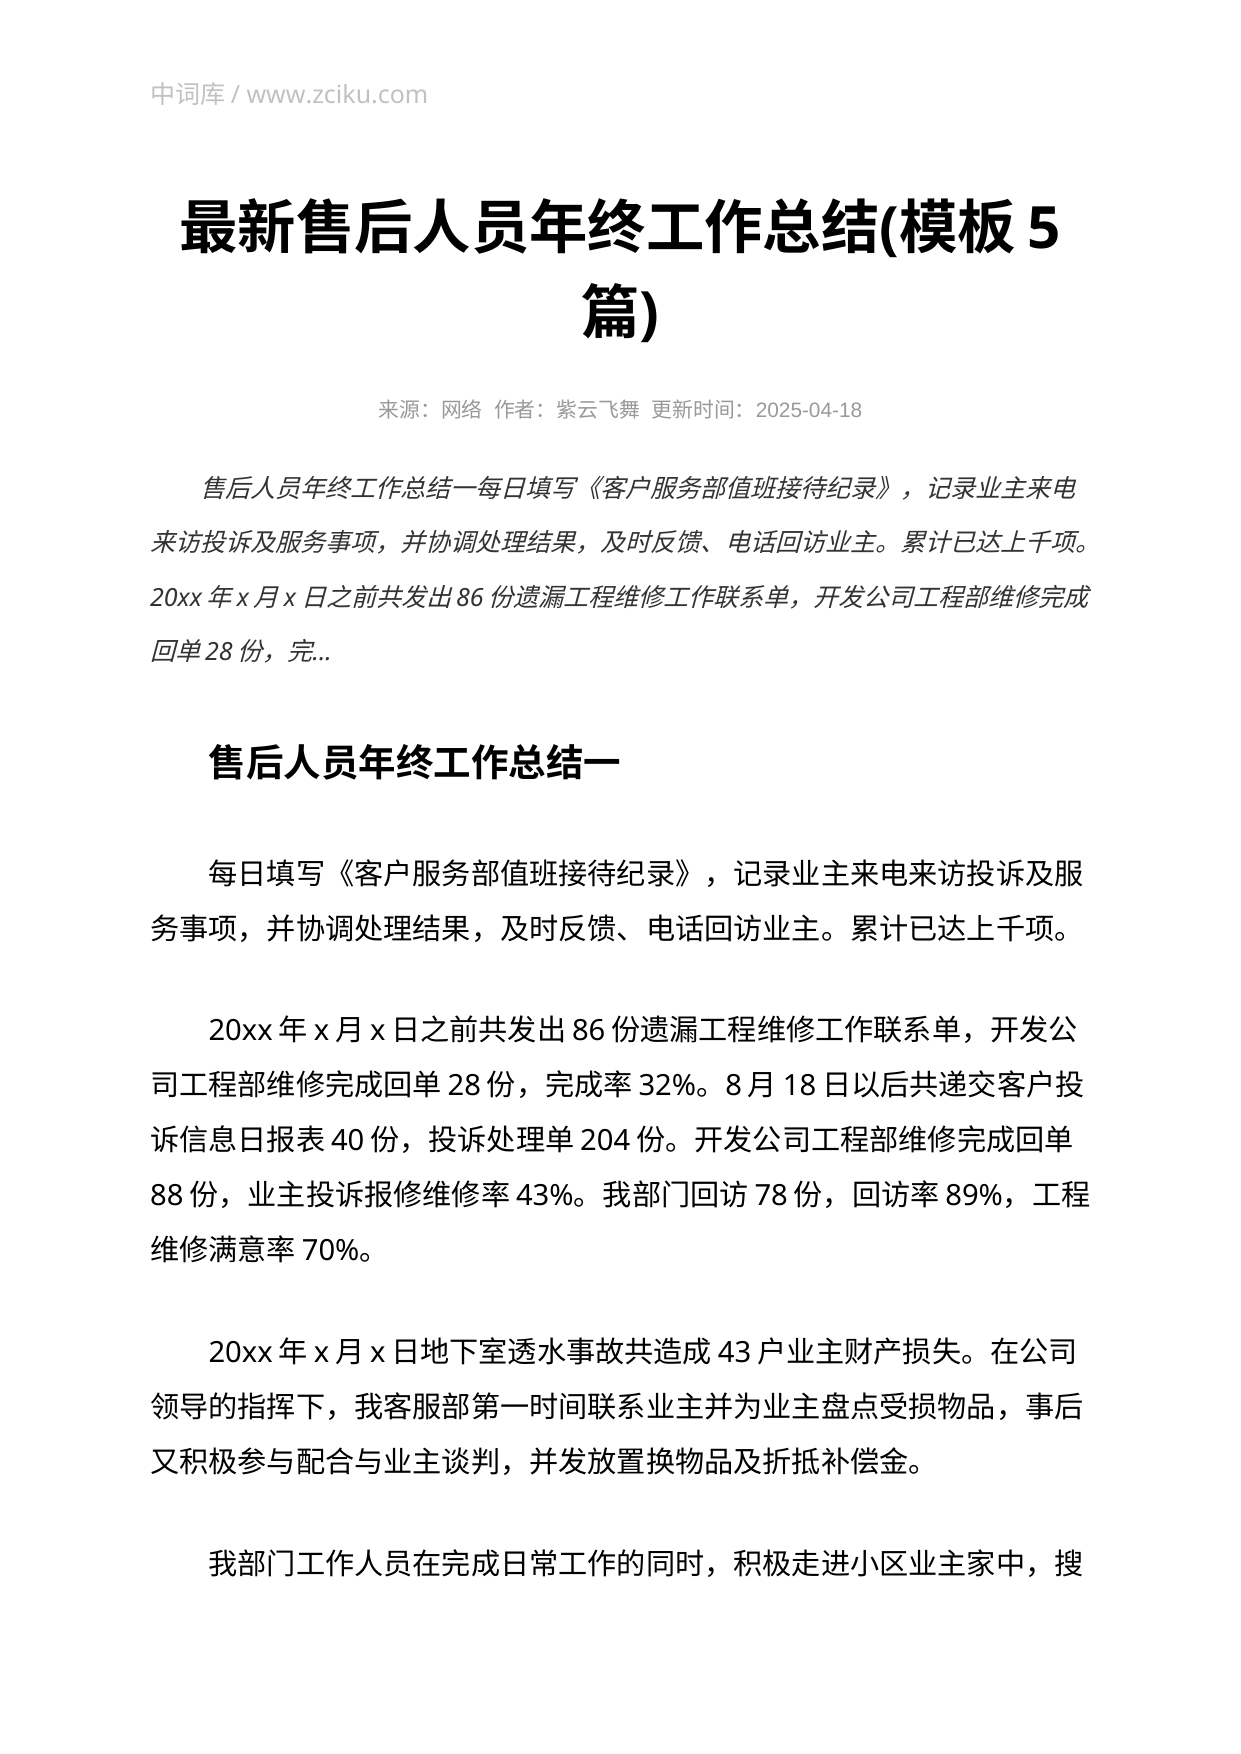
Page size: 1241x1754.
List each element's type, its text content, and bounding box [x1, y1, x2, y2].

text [150, 1541, 1090, 1583]
text 20xx年x月x日之前共发出86份遗漏工程维修工作联系单，开发公司工程部维修完成回单28份，完成率32%。8月18日以后共递交客户投诉信息日报表40份，投诉处理单204份。开发公司工程部维修完成回单88份，业主投诉报修维修率43%。我部门回访78份，回访率89%，工程维修满意率70%。 [150, 1007, 1090, 1269]
text 每日填写《客户服务部值班接待纪录》，记录业主来电来访投诉及服务事项，并协调处理结果，及时反馈、电话回访业主。累计已达上千项。 [150, 850, 1090, 947]
subtitle 最新售后人员年终工作总结(模板5篇) [150, 181, 1090, 351]
text 售后人员年终工作总结一 [150, 733, 1090, 787]
text 来源：网络 作者：紫云飞舞 更新时间：2025-04-18 [150, 398, 1090, 422]
text 20xx年x月x日地下室透水事故共造成43户业主财产损失。在公司领导的指挥下，我客服部第一时间联系业主并为业主盘点受损物品，事后又积极参与配合与业主谈判，并发放置换物品及折抵补偿金。 [150, 1329, 1090, 1481]
text 售后人员年终工作总结一每日填写《客户服务部值班接待纪录》，记录业主来电来访投诉及服务事项，并协调处理结果，及时反馈、电话回访业主。累计已达上千项。20xx年x月x日之前共发出86份遗漏工程维修工作联系单，开发公司工程部维修完成回单28份，完... [150, 468, 1090, 668]
